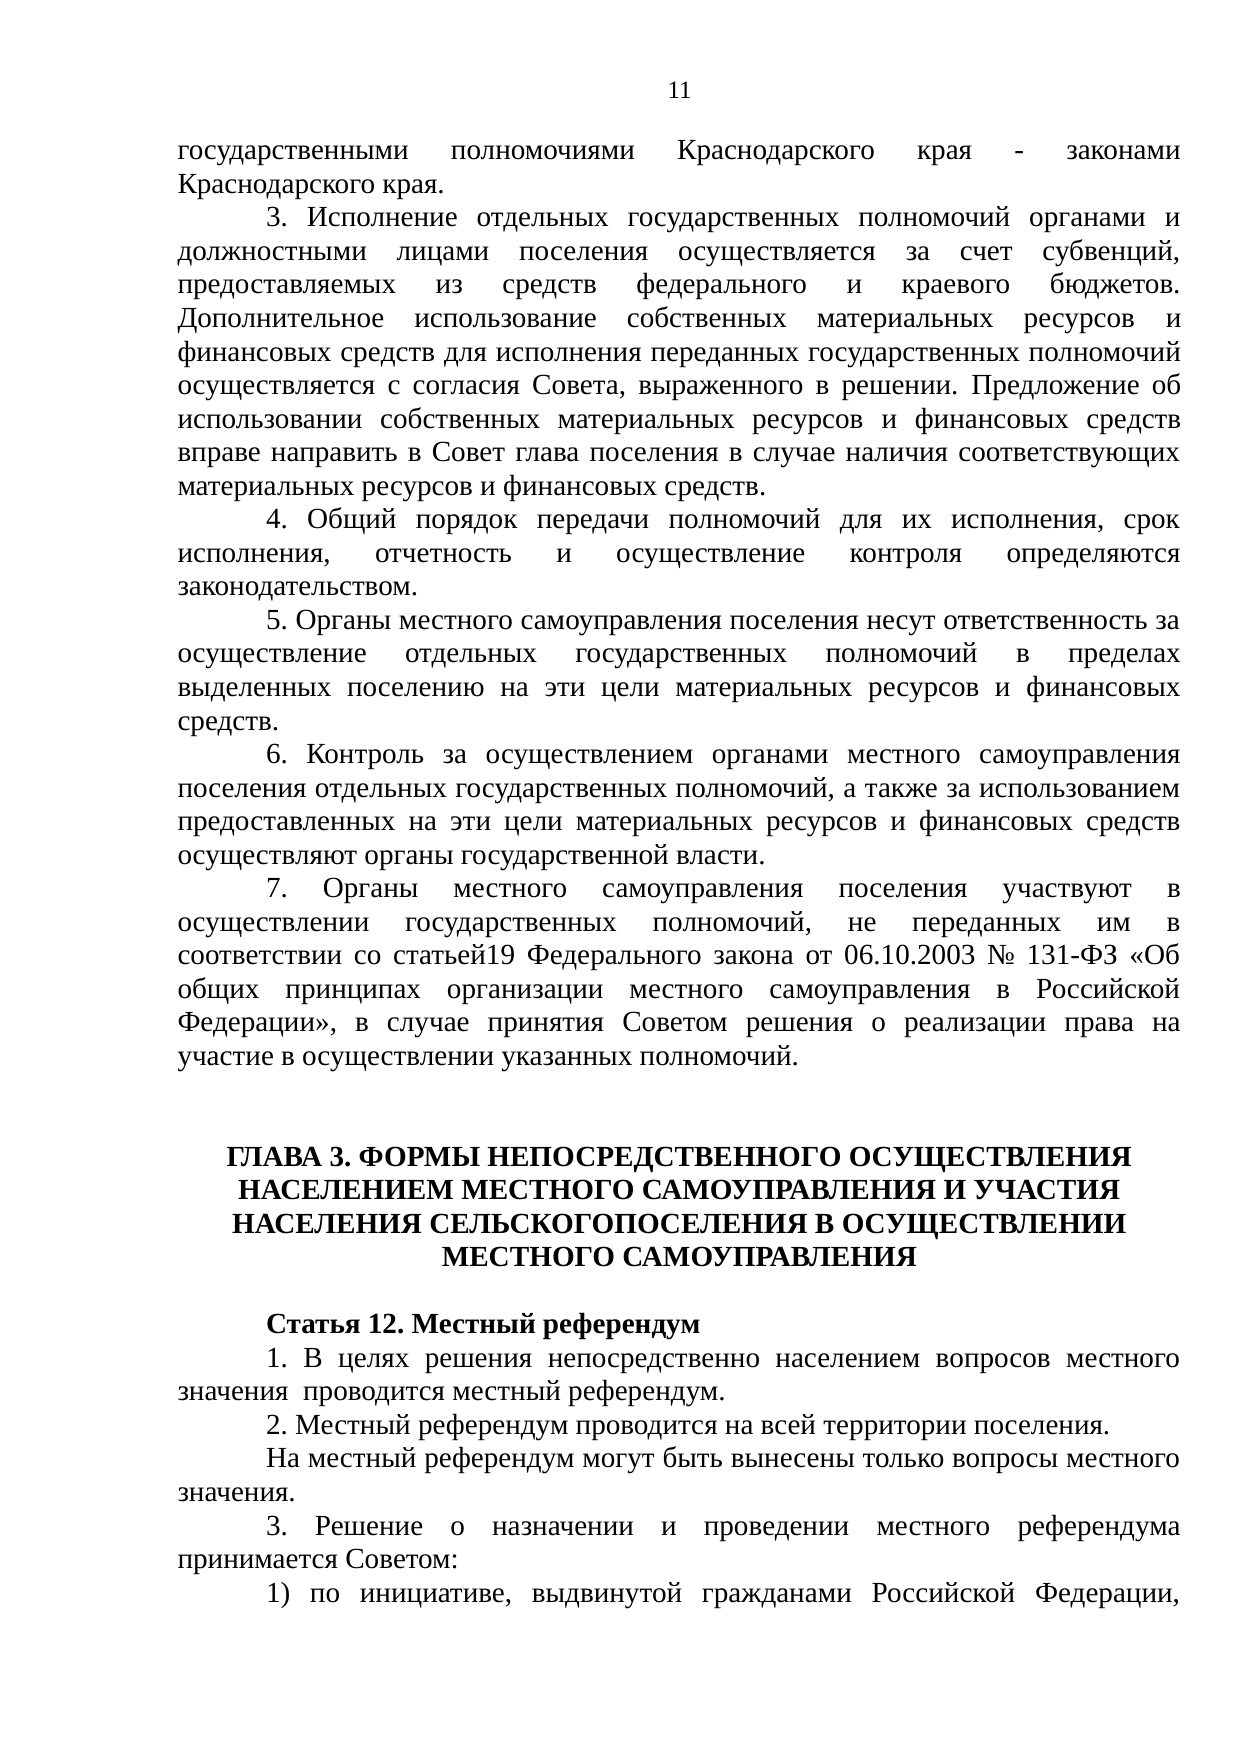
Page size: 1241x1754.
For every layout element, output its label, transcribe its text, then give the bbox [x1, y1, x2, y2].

text 3. Решение о назначении и проведении местного референдума принимается Советом: [177, 1508, 1181, 1575]
text Статья 12. Местный референдум [177, 1306, 1181, 1340]
text 1. В целях решения непосредственно населением вопросов местного значения проводится местный референдум. [177, 1340, 1181, 1407]
text 5. Органы местного самоуправления поселения несут ответственность за осуществление отдельных государственных полномочий в пределах выделенных поселению на эти цели материальных ресурсов и финансовых средств. [177, 602, 1181, 736]
text 6. Контроль за осуществлением органами местного самоуправления поселения отдельных государственных полномочий, а также за использованием предоставленных на эти цели материальных ресурсов и финансовых средств осуществляют органы государственной власти. [177, 736, 1181, 870]
text 4. Общий порядок передачи полномочий для их исполнения, срок исполнения, отчетность и осуществление контроля определяются законодательством. [177, 501, 1181, 602]
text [177, 1575, 1181, 1608]
text 3. Исполнение отдельных государственных полномочий органами и должностными лицами поселения осуществляется за счет субвенций, предоставляемых из средств федерального и краевого бюджетов. Дополнительное использование собственных материальных ресурсов и финансовых средств для исполнения переданных государственных полномочий осуществляется с согласия Совета, выраженного в решении. Предложение об использовании собственных материальных ресурсов и финансовых средств вправе направить в Совет глава поселения в случае наличия соответствующих материальных ресурсов и финансовых средств. [177, 199, 1181, 501]
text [177, 132, 1181, 199]
text 2. Местный референдум проводится на всей территории поселения. [177, 1407, 1181, 1441]
text 7. Органы местного самоуправления поселения участвуют в осуществлении государственных полномочий, не переданных им в соответствии со статьей19 Федерального закона от 06.10.2003 № 131-ФЗ «Об общих принципах организации местного самоуправления в Российской Федерации», в случае принятия Советом решения о реализации права на участие в осуществлении указанных полномочий. [177, 870, 1181, 1072]
subtitle ГЛАВА 3. ФОРМЫ НЕПОСРЕДСТВЕННОГО ОСУЩЕСТВЛЕНИЯ НАСЕЛЕНИЕМ местноГО самоуправлениЯ и УчастиЯ населения СЕЛЬСКОГОпоселения в осуществлении местного самоуправления [177, 1139, 1181, 1273]
text На местный референдум могут быть вынесены только вопросы местного значения. [177, 1441, 1181, 1508]
